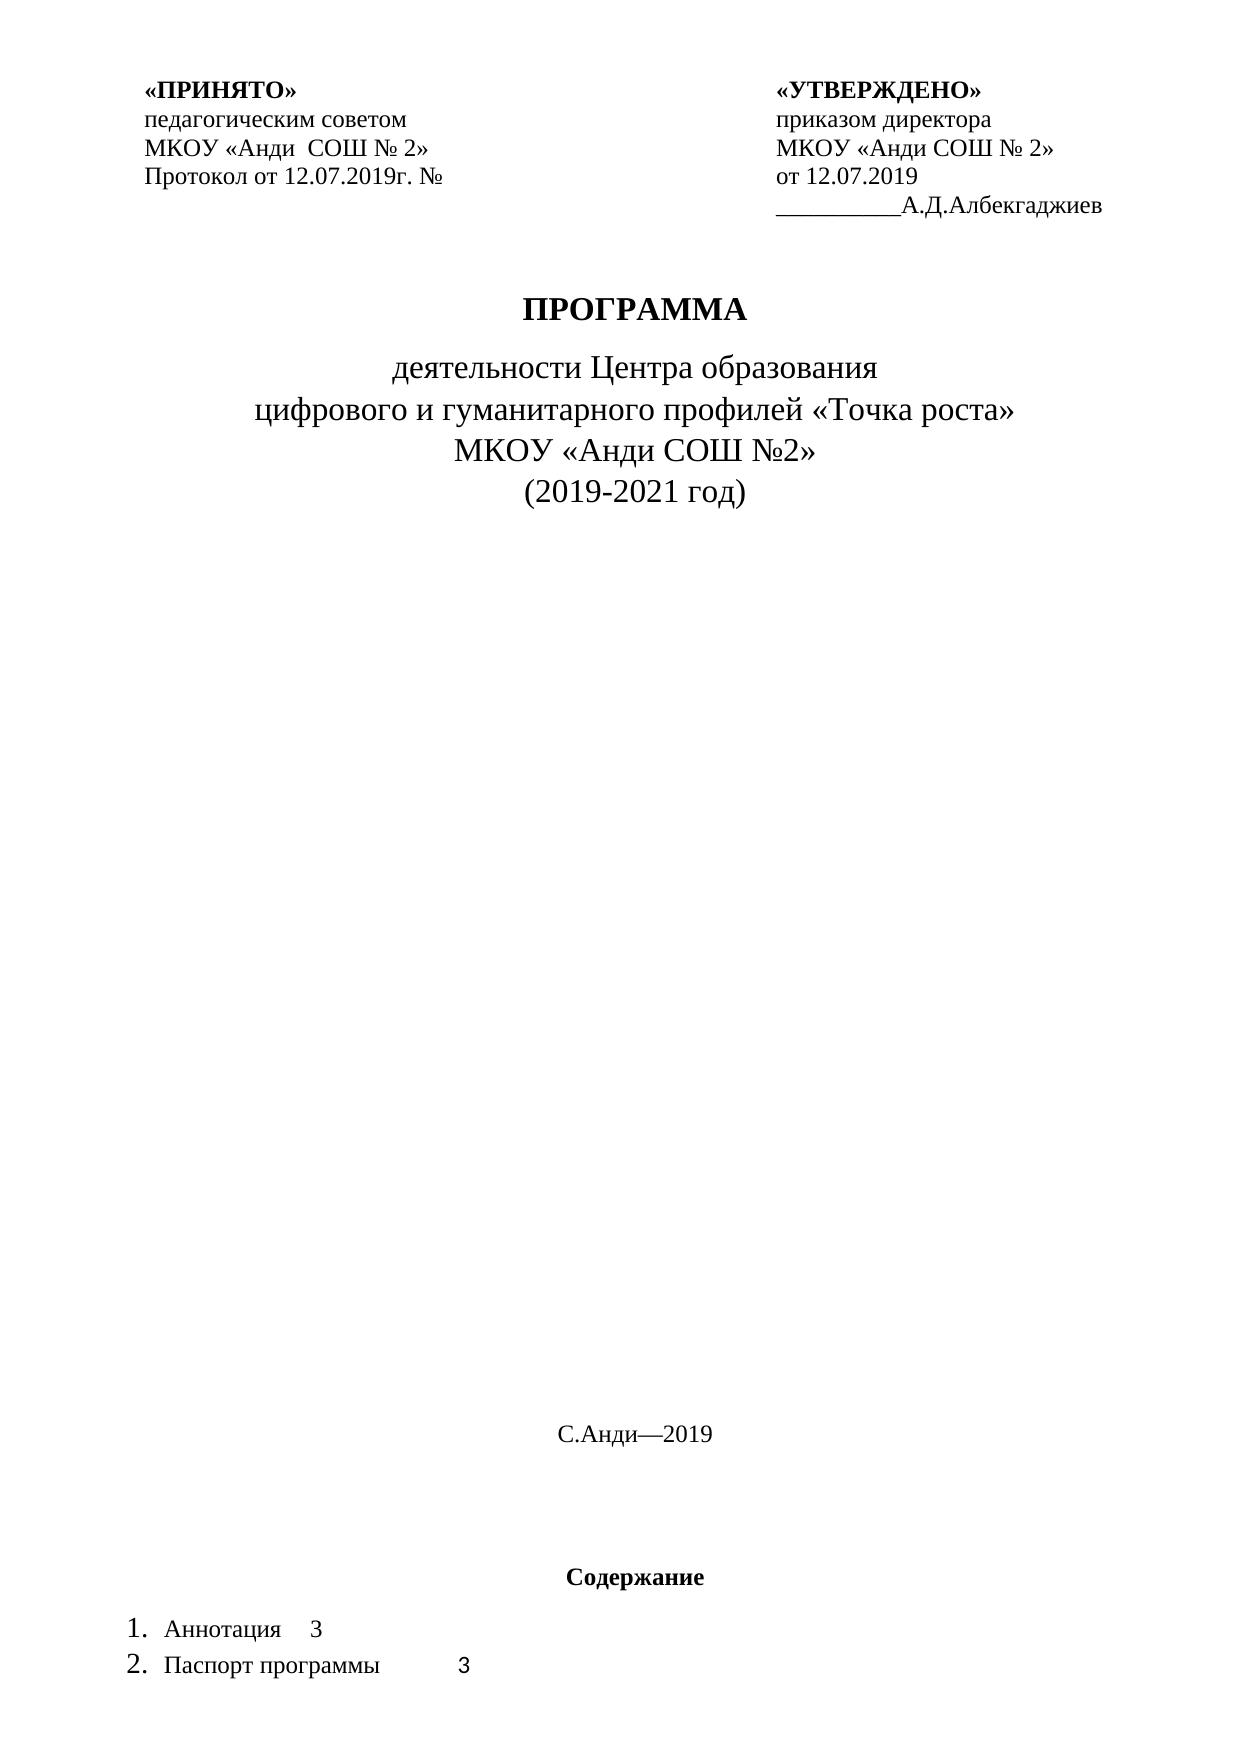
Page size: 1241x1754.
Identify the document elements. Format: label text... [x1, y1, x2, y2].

text ПРОГРАММА [89, 266, 1181, 328]
text деятельности Центра образования [89, 347, 1181, 386]
table_header «ПРИНЯТО» педагогическим советом МКОУ «Анди СОШ № 2» Протокол от 12.07.2019г. № [133, 75, 650, 267]
table_header [650, 75, 1137, 267]
text (2019-2021 год) [89, 471, 1181, 510]
text С.Анди—2019 [89, 1419, 1181, 1448]
text цифрового и гуманитарного профилей «Точка роста» [89, 389, 1181, 427]
text Содержание [89, 1562, 1181, 1591]
text МКОУ «Анди СОШ №2» [89, 430, 1181, 468]
